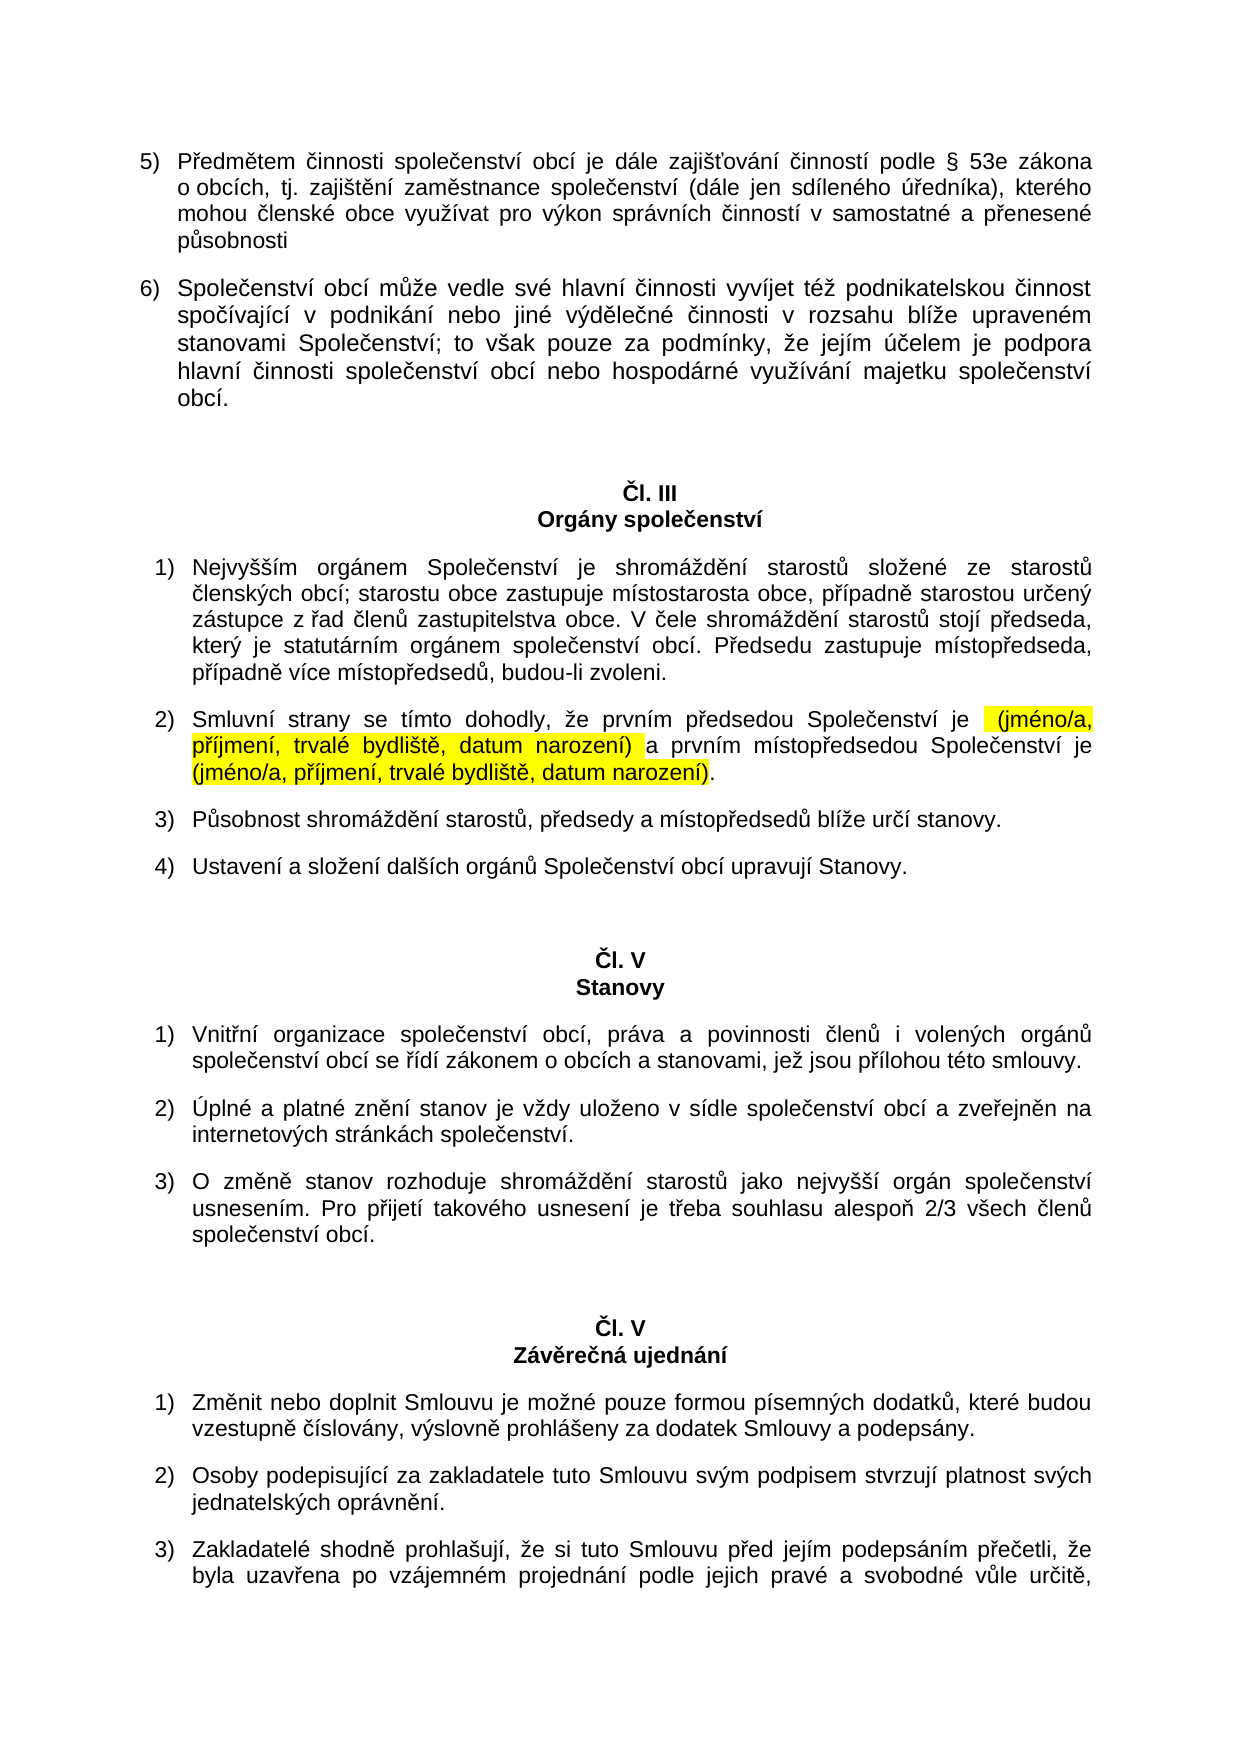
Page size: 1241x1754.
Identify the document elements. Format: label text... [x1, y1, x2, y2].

list Vnitřní organizace společenství obcí, práva a povinnosti členů i volených orgánů společenství obcí se řídí zákonem o obcích a stanovami, jež jsou přílohou této smlouvy. [154, 1021, 1093, 1074]
text Čl. V Závěrečná ujednání [148, 1315, 1093, 1368]
list Úplné a platné znění stanov je vždy uloženo v sídle společenství obcí a zveřejněn na internetových stránkách společenství. [154, 1094, 1093, 1147]
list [154, 1536, 1093, 1588]
list Změnit nebo doplnit Smlouvu je možné pouze formou písemných dodatků, které budou vzestupně číslovány, výslovně prohlášeny za dodatek Smlouvy a podepsány. [154, 1389, 1093, 1441]
text Čl. III Orgány společenství [207, 480, 1093, 533]
list Ustavení a složení dalších orgánů Společenství obcí upravují Stanovy. [154, 853, 1093, 879]
list O změně stanov rozhoduje shromáždění starostů jako nejvyšší orgán společenství usnesením. Pro přijetí takového usnesení je třeba souhlasu alespoň 2/3 všech členů společenství obcí. [154, 1168, 1093, 1247]
list Osoby podepisující za zakladatele tuto Smlouvu svým podpisem stvrzují platnost svých jednatelských oprávnění. [154, 1462, 1093, 1515]
text Čl. V Stanovy [148, 947, 1093, 1000]
list Předmětem činnosti společenství obcí je dále zajišťování činností podle § 53e zákona o obcích, tj. zajištění zaměstnance společenství (dále jen sdíleného úředníka), kterého mohou členské obce využívat pro výkon správních činností v samostatné a přenesené působnosti [139, 148, 1093, 253]
list Nejvyšším orgánem Společenství je shromáždění starostů složené ze starostů členských obcí; starostu obce zastupuje místostarosta obce, případně starostou určený zástupce z řad členů zastupitelstva obce. V čele shromáždění starostů stojí předseda, který je statutárním orgánem společenství obcí. Předsedu zastupuje místopředseda, případně více místopředsedů, budou-li zvoleni. [154, 553, 1093, 685]
list Smluvní strany se tímto dohodly, že prvním předsedou Společenství je (jméno/a, příjmení, trvalé bydliště, datum narození) a prvním místopředsedou Společenství je (jméno/a, příjmení, trvalé bydliště, datum narození). [154, 706, 1093, 785]
list Působnost shromáždění starostů, předsedy a místopředsedů blíže určí stanovy. [154, 806, 1093, 832]
list Společenství obcí může vedle své hlavní činnosti vyvíjet též podnikatelskou činnost spočívající v podnikání nebo jiné výdělečné činnosti v rozsahu blíže upraveném stanovami Společenství; to však pouze za podmínky, že jejím účelem je podpora hlavní činnosti společenství obcí nebo hospodárné využívání majetku společenství obcí. [139, 274, 1093, 412]
